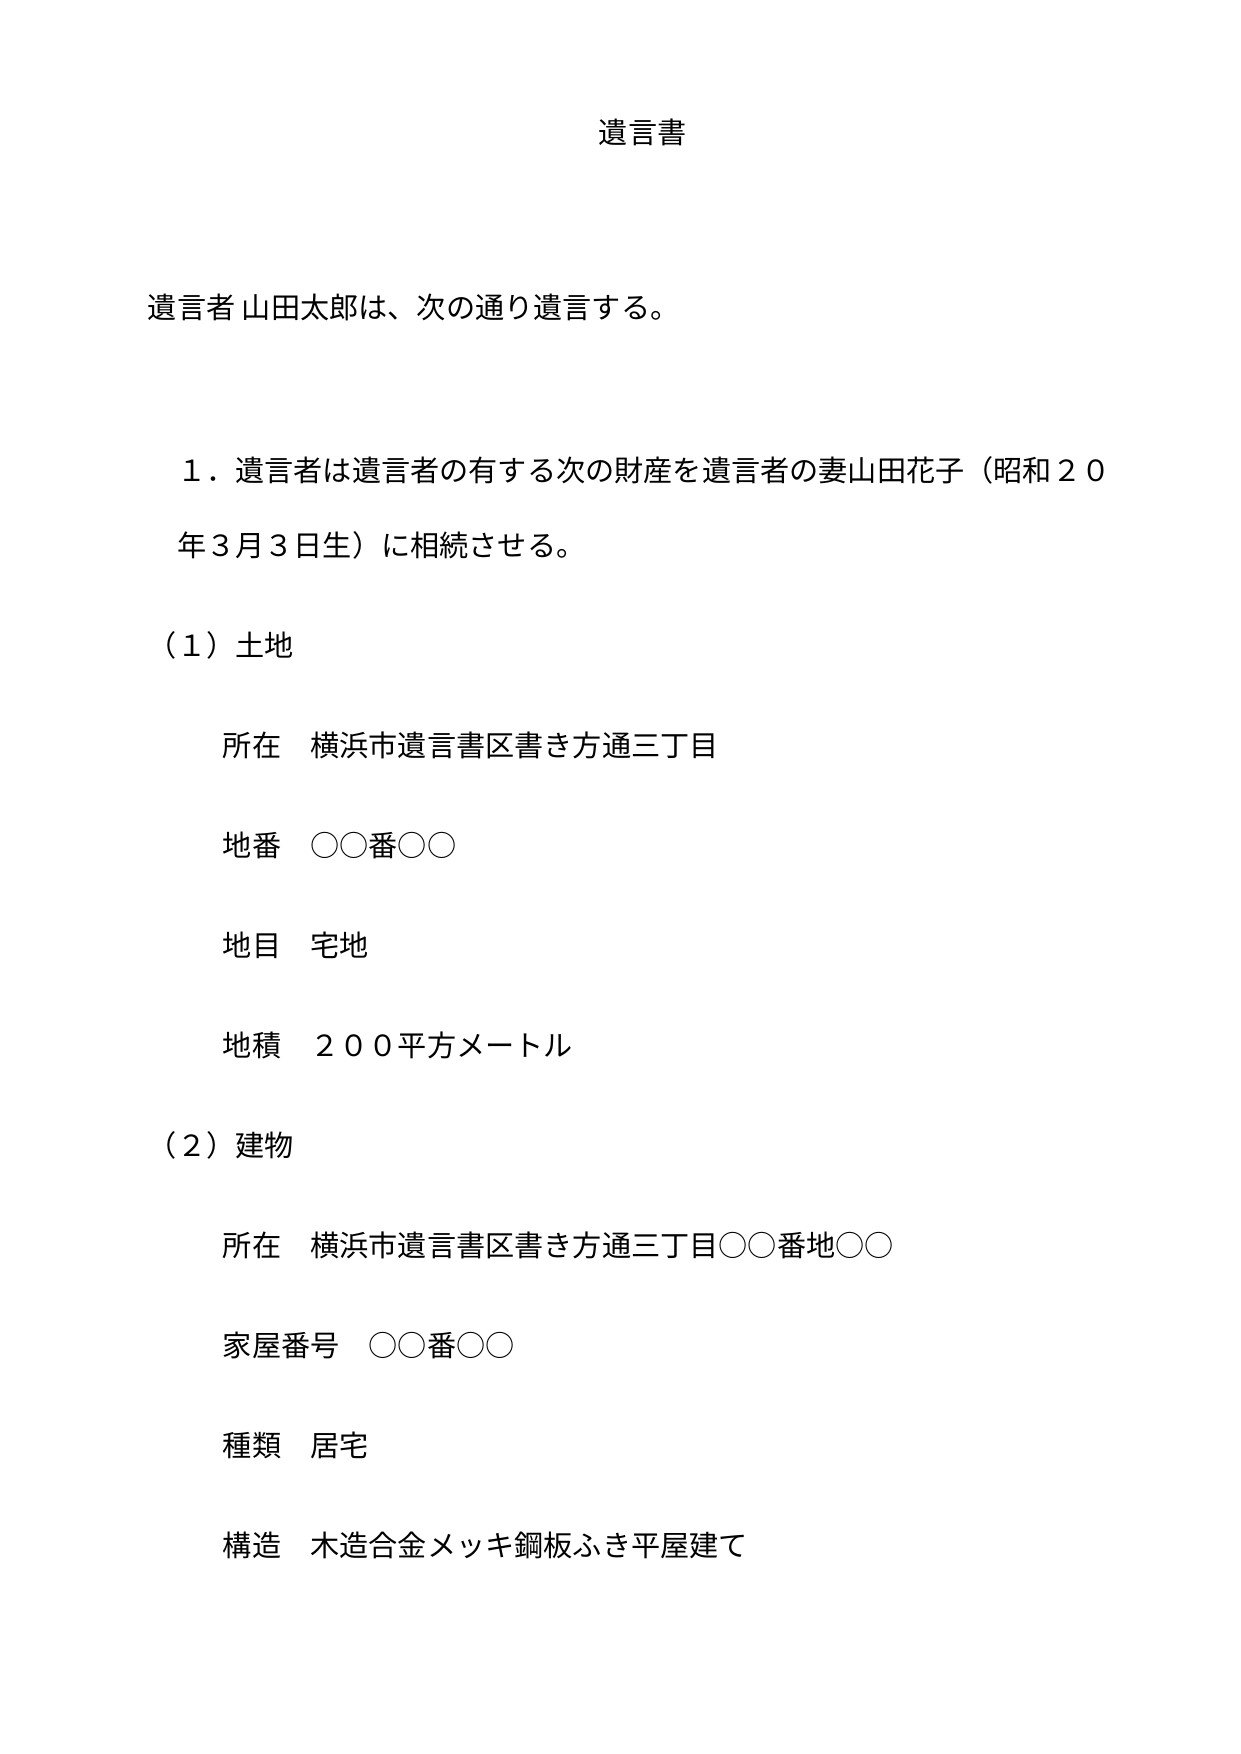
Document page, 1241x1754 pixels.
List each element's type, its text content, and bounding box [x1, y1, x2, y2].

text １．遺言者は遺言者の有する次の財産を遺言者の妻山田花子（昭和２０年３月３日生）に相続させる。 [177, 431, 1137, 581]
text （１）土地 [148, 606, 1137, 681]
text 遺言書 [148, 93, 1137, 168]
text 地積 ２００平方メートル [223, 1006, 1137, 1081]
text 所在 横浜市遺言書区書き方通三丁目○○番地○○ [223, 1206, 1137, 1281]
text 構造 木造合金メッキ鋼板ふき平屋建て [223, 1506, 1137, 1581]
text 所在 横浜市遺言書区書き方通三丁目 [223, 706, 1137, 781]
text 遺言者 山田太郎は、次の通り遺言する。 [148, 268, 1137, 343]
text 家屋番号 ○○番○○ [223, 1306, 1137, 1381]
text （２）建物 [148, 1106, 1137, 1181]
text 地目 宅地 [223, 906, 1137, 981]
text 地番 ○○番○○ [223, 806, 1137, 881]
text 種類 居宅 [223, 1406, 1137, 1481]
